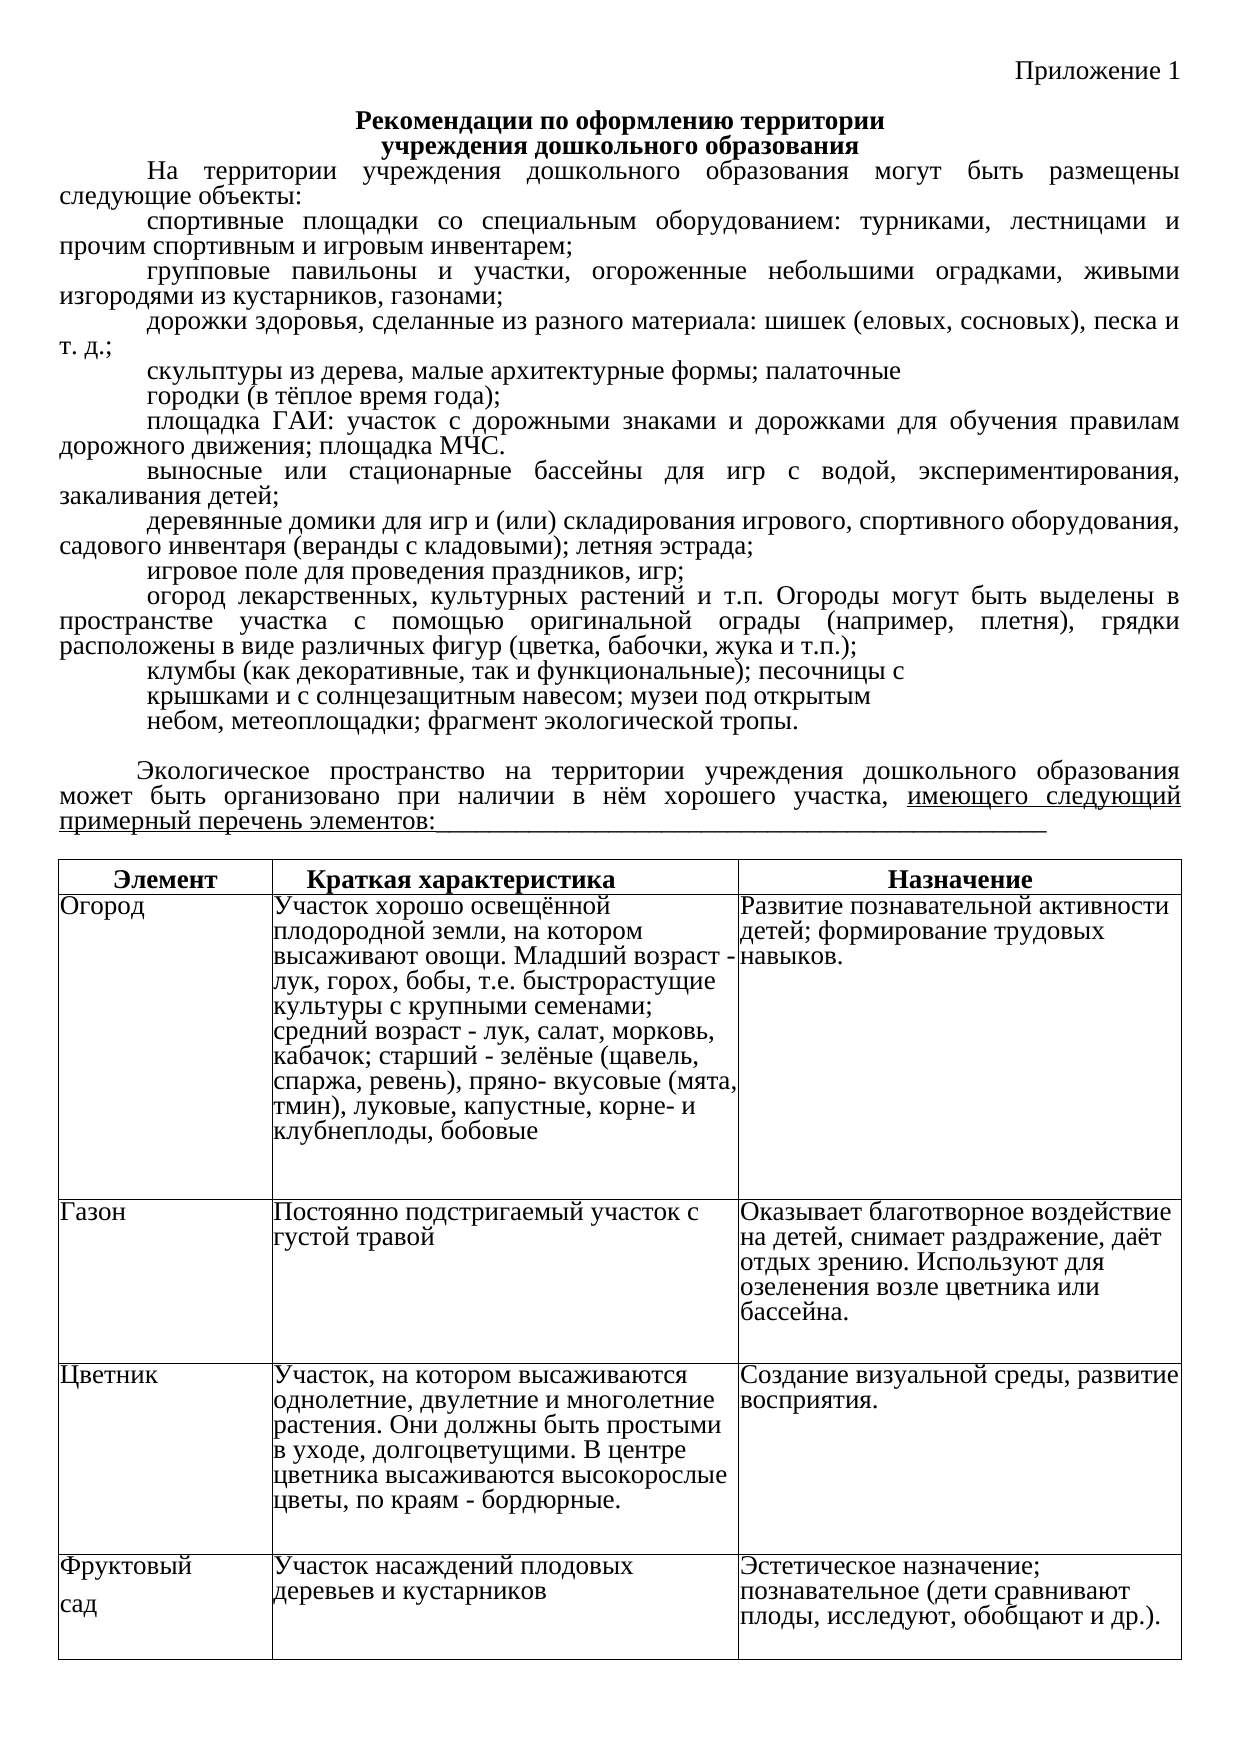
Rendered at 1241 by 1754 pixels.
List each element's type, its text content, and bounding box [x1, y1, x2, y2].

table_cell Огород [59, 895, 272, 1199]
table_cell Цветник [59, 1364, 272, 1553]
table_cell Постоянно подстригаемый участок с густой травой [273, 1200, 738, 1362]
table_cell Оказывает благотворное воздействие на детей, снимает раздражение, даёт отдых зрению. Используют для озеленения возле цветника или бассейна. [739, 1200, 1181, 1362]
text клумбы (как декоративные, так и функциональные); песочницы с крышками и с солнцезащитным навесом; музеи под открытым небом, метеоплощадки; фрагмент экологической тропы. [147, 659, 933, 734]
text игровое поле для проведения праздников, игр; [59, 559, 1181, 584]
table_header Назначение [739, 860, 1181, 893]
table_cell Эстетическое назначение; познавательное (дети сравнивают плоды, исследуют, обобщают и др.). [739, 1555, 1181, 1658]
text Приложение 1 [59, 59, 1181, 84]
table_cell Фруктовый сад [59, 1555, 272, 1658]
table_cell Развитие познавательной активности детей; формирование трудовых навыков. [739, 895, 1181, 1199]
text огород лекарственных, культурных растений и т.п. Огороды могут быть выделены в пространстве участка с помощью оригинальной ограды (например, плетня), грядки расположены в виде различных фигур (цветка, бабочки, жука и т.п.); [59, 584, 1181, 659]
table_cell Участок, на котором высаживаются однолетние, двулетние и многолетние растения. Они должны быть простыми в уходе, долгоцветущими. В центре цветника высаживаются высокорослые цветы, по краям - бордюрные. [273, 1364, 738, 1553]
text выносные или стационарные бассейны для игр с водой, экспериментирования, закаливания детей; [59, 459, 1181, 509]
table_cell Участок насаждений плодовых деревьев и кустарников [273, 1555, 738, 1658]
table_header Элемент [59, 860, 272, 893]
table_header Краткая характеристика [273, 860, 738, 893]
text Экологическое пространство на территории учреждения дошкольного образования может быть организовано при наличии в нём хорошего участка, имеющего следующий примерный перечень элементов: [59, 759, 1181, 834]
table_cell Участок хорошо освещённой плодородной земли, на котором высаживают овощи. Младший возраст - лук, горох, бобы, т.е. быстрорастущие культуры с крупными семенами; средний возраст - лук, салат, морковь, кабачок; старший - зелёные (щавель, спаржа, ревень), пряно- вкусовые (мята, тмин), луковые, капустные, корне- и клубнеплоды, бобовые [273, 895, 738, 1199]
text спортивные площадки со специальным оборудованием: турниками, лестницами и прочим спортивным и игровым инвентарем; [59, 209, 1181, 259]
text групповые павильоны и участки, огороженные небольшими оградками, живыми изгородями из кустарников, газонами; [59, 259, 1181, 309]
table_cell Газон [59, 1200, 272, 1362]
text дорожки здоровья, сделанные из разного материала: шишек (еловых, сосновых), песка и т. д.; [59, 309, 1181, 359]
text Рекомендации по оформлению территории учреждения дошкольного образования [59, 109, 1181, 159]
text площадка ГАИ: участок с дорожными знаками и дорожками для обучения правилам дорожного движения; площадка МЧС. [59, 409, 1181, 459]
table_cell Создание визуальной среды, развитие восприятия. [739, 1364, 1181, 1553]
text На территории учреждения дошкольного образования могут быть размещены следующие объекты: [59, 159, 1181, 209]
text деревянные домики для игр и (или) складирования игрового, спортивного оборудования, садового инвентаря (веранды с кладовыми); летняя эстрада; [59, 509, 1181, 559]
text скульптуры из дерева, малые архитектурные формы; палаточные городки (в тёплое время года); [147, 359, 933, 409]
